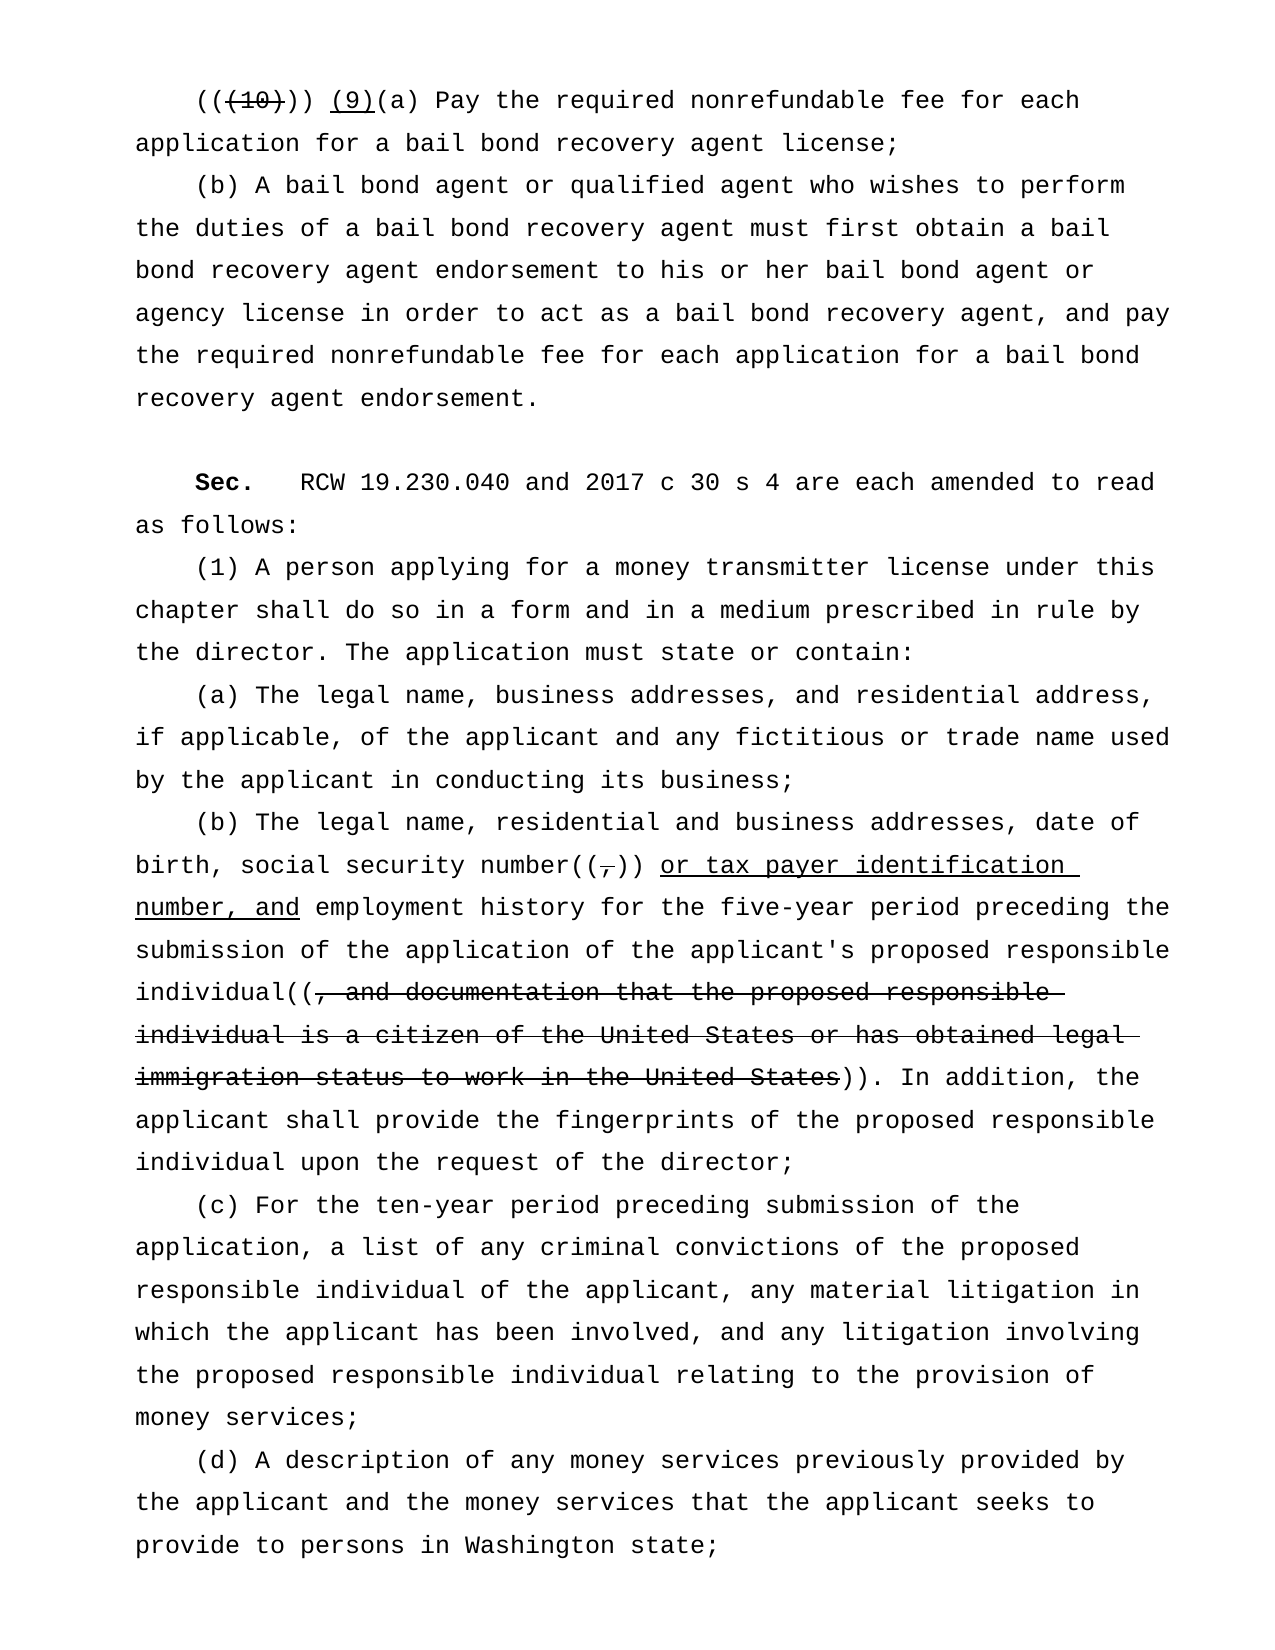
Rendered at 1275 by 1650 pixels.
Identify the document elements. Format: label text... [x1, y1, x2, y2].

text (((10))) (9)(a) Pay the required nonrefundable fee for each application for a bail bond recovery agent license; [135, 75, 1170, 160]
text (1) A person applying for a money transmitter license under this chapter shall do so in a form and in a medium prescribed in rule by the director. The application must state or contain: [135, 542, 1170, 669]
text (b) The legal name, residential and business addresses, date of birth, social security number((,)) or tax payer identification number, and employment history for the five-year period preceding the submission of the application of the applicant's proposed responsible individual((, and documentation that the proposed responsible individual is a citizen of the United States or has obtained legal immigration status to work in the United States)). In addition, the applicant shall provide the fingerprints of the proposed responsible individual upon the request of the director; [135, 797, 1170, 1179]
text (d) A description of any money services previously provided by the applicant and the money services that the applicant seeks to provide to persons in Washington state; [135, 1434, 1170, 1562]
text (c) For the ten-year period preceding submission of the application, a list of any criminal convictions of the proposed responsible individual of the applicant, any material litigation in which the applicant has been involved, and any litigation involving the proposed responsible individual relating to the provision of money services; [135, 1179, 1170, 1434]
text (a) The legal name, business addresses, and residential address, if applicable, of the applicant and any fictitious or trade name used by the applicant in conducting its business; [135, 669, 1170, 797]
text Sec. RCW 19.230.040 and 2017 c 30 s 4 are each amended to read as follows: [135, 457, 1170, 542]
text (b) A bail bond agent or qualified agent who wishes to perform the duties of a bail bond recovery agent must first obtain a bail bond recovery agent endorsement to his or her bail bond agent or agency license in order to act as a bail bond recovery agent, and pay the required nonrefundable fee for each application for a bail bond recovery agent endorsement. [135, 160, 1170, 415]
